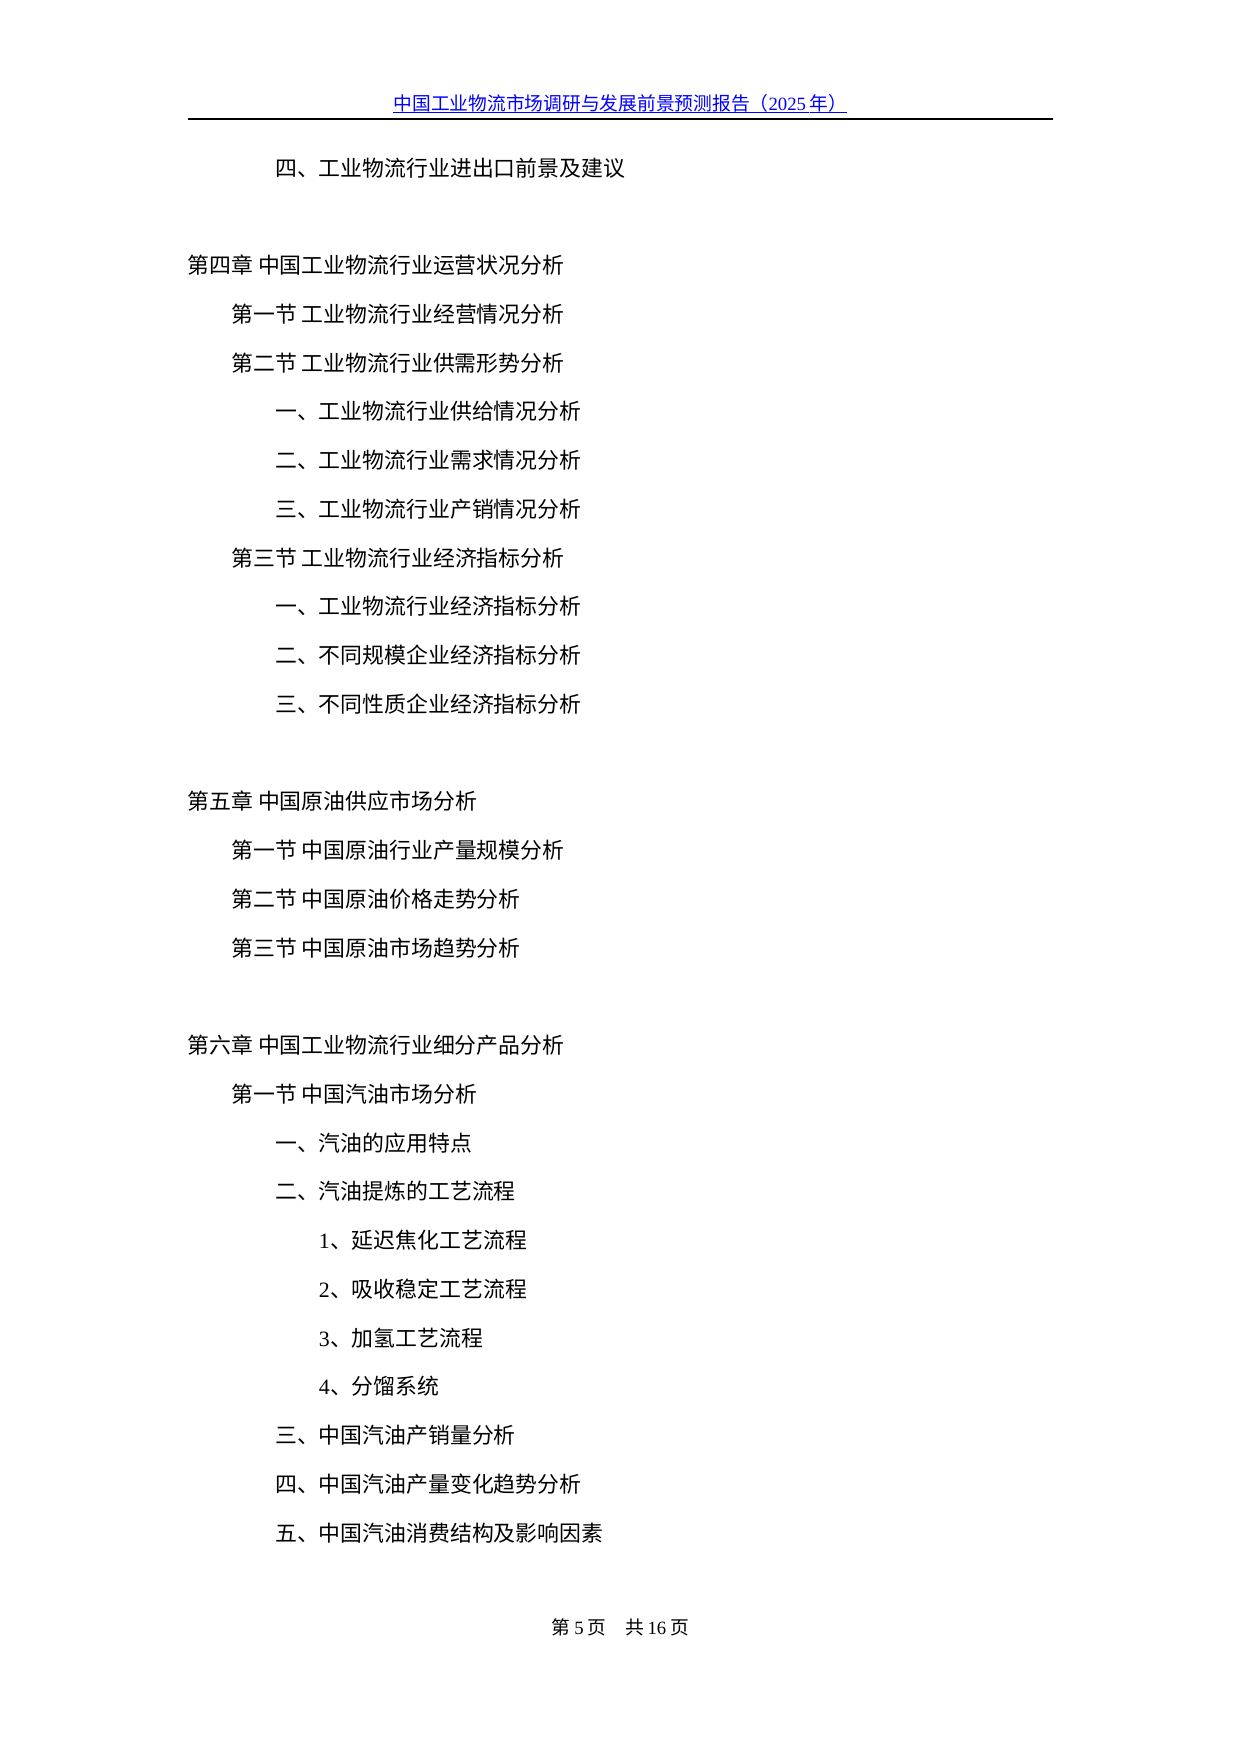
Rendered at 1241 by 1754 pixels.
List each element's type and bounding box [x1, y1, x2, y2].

text [187, 150, 1053, 1548]
